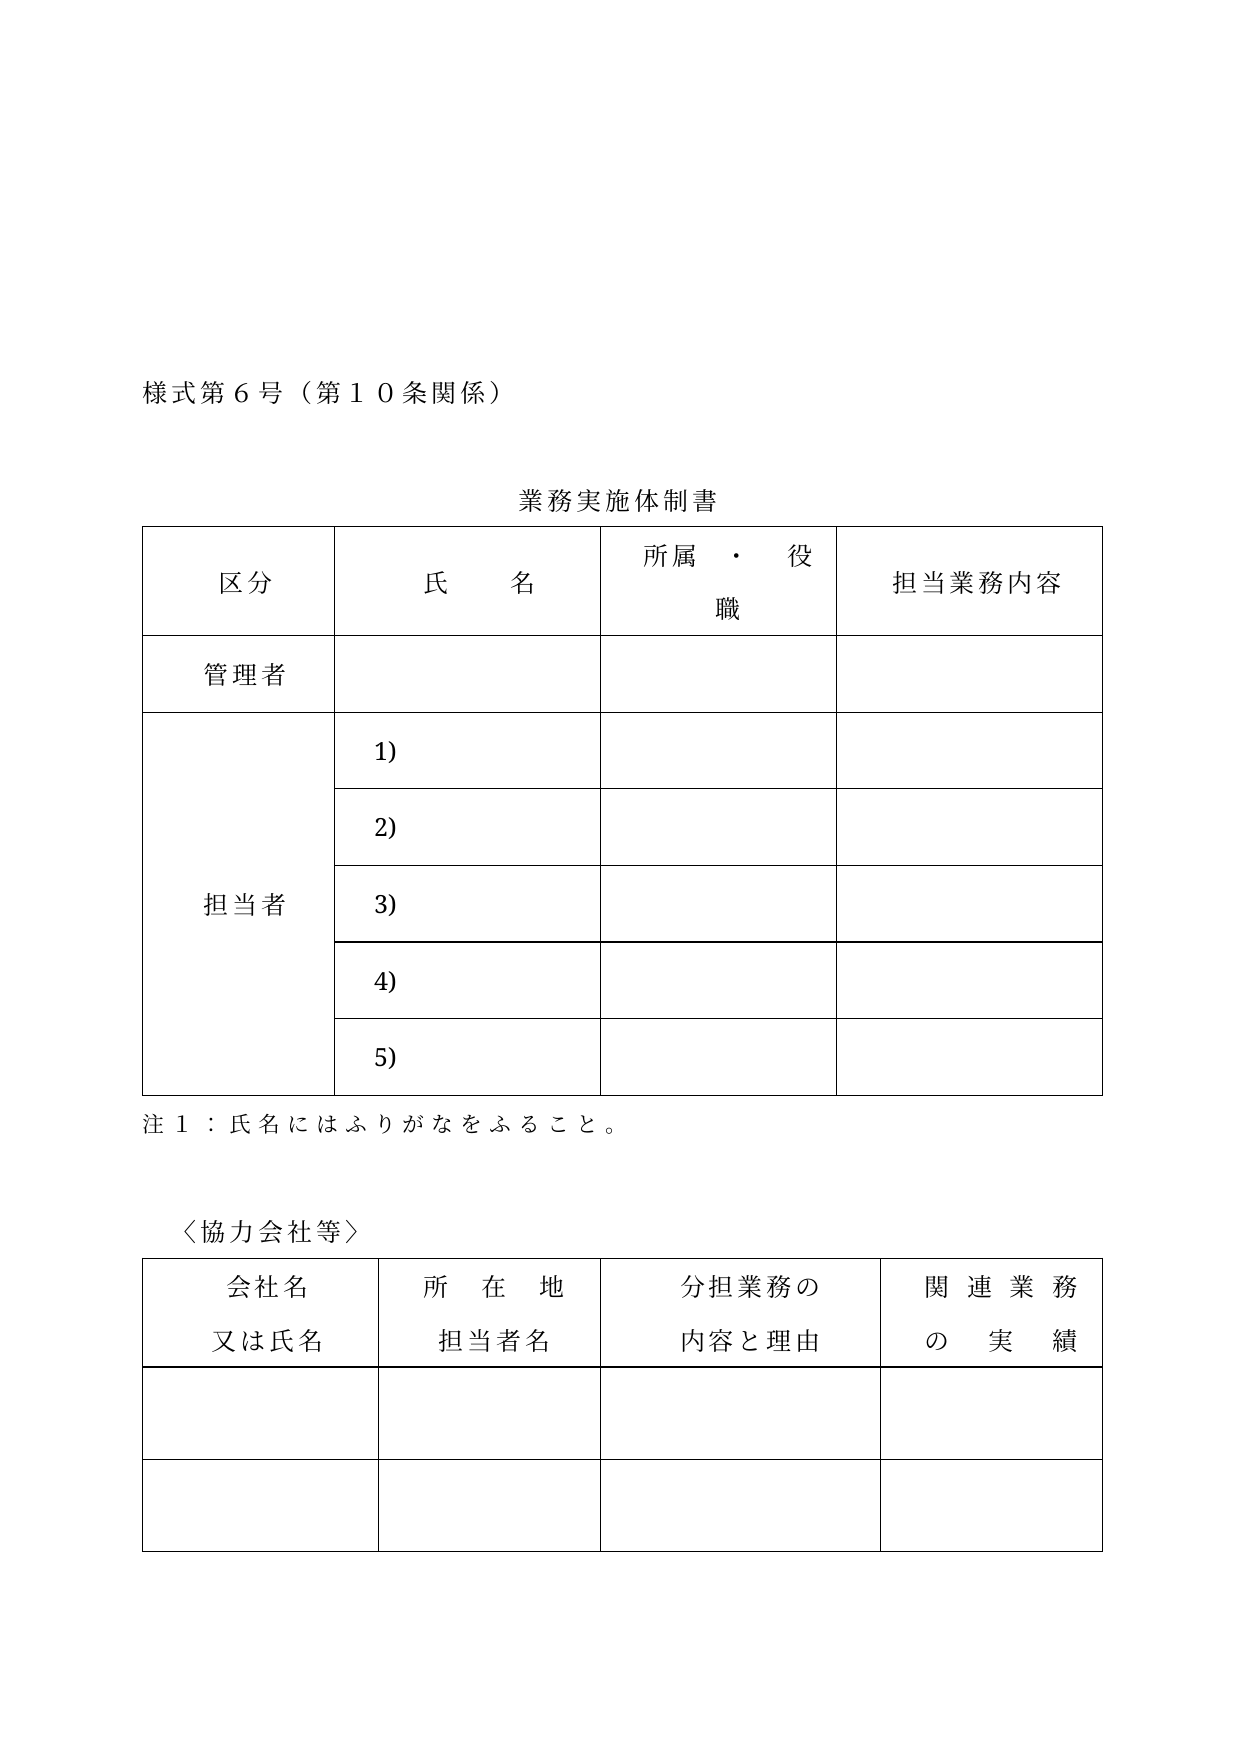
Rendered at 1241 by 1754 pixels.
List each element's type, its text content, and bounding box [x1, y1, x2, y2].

table_header 担当業務内容 [837, 527, 1102, 635]
table_header 所属 ･ 役職 [601, 527, 836, 635]
table_cell [601, 1460, 880, 1551]
table_cell [601, 636, 836, 712]
table_cell [837, 636, 1102, 712]
table_cell 2) [335, 789, 600, 865]
table_cell [601, 1368, 880, 1459]
table_header 区分 [143, 527, 334, 635]
table_cell [335, 636, 600, 712]
table_header 氏 名 [335, 527, 600, 635]
table_cell [379, 1460, 600, 1551]
text 業務実施体制書 [142, 472, 1098, 526]
text 〈協力会社等〉 [143, 1203, 1098, 1257]
table_header 会社名 又は氏名 [143, 1259, 378, 1366]
table_cell [601, 713, 836, 788]
table_cell [601, 1019, 836, 1094]
table_cell 3) [335, 866, 600, 941]
table_cell [837, 713, 1102, 788]
text 注１：氏名にはふりがなをふること。 [142, 1096, 1098, 1149]
table_cell [881, 1460, 1102, 1551]
table_cell [601, 866, 836, 941]
table_header 関連業務 の実績 [881, 1259, 1102, 1366]
text 様式第６号（第１０条関係） [142, 364, 1098, 418]
table_cell [601, 943, 836, 1018]
table_cell [881, 1368, 1102, 1459]
table_cell [143, 1460, 378, 1551]
table_cell [837, 866, 1102, 941]
table_cell 管理者 [143, 636, 334, 712]
table_cell [837, 1019, 1102, 1094]
table_cell 担当者 [143, 713, 334, 1094]
table_cell [143, 1368, 378, 1459]
table_cell [837, 943, 1102, 1018]
table_header 分担業務の 内容と理由 [601, 1259, 880, 1366]
table_cell 4) [335, 943, 600, 1018]
table_cell [379, 1368, 600, 1459]
table_cell 5) [335, 1019, 600, 1094]
table_cell [837, 789, 1102, 865]
table_cell [601, 789, 836, 865]
table_header 所 在 地 担当者名 [379, 1259, 600, 1366]
table_cell 1) [335, 713, 600, 788]
